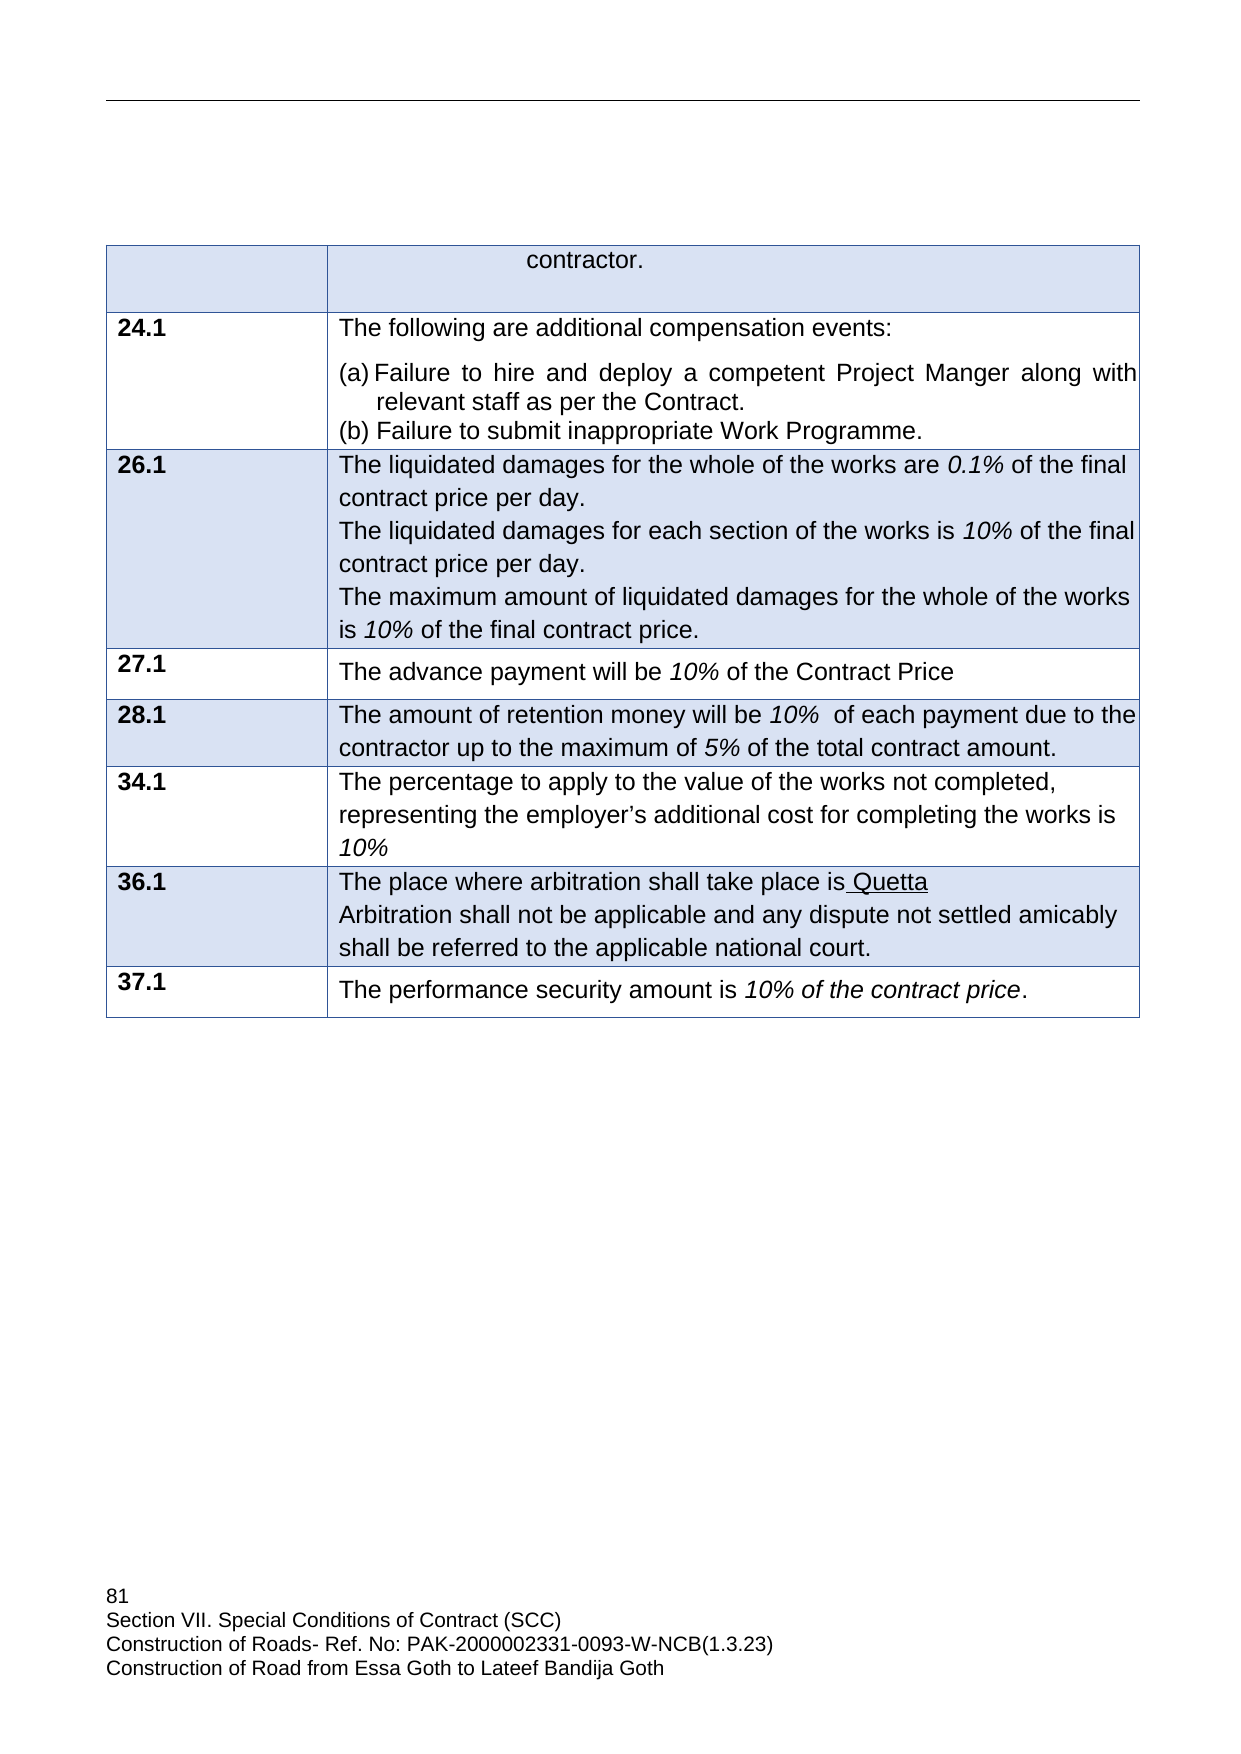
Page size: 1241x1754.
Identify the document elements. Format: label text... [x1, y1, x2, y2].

table_cell The percentage to apply to the value of the works not completed, representing the employer’s additional cost for completing the works is 10% [328, 767, 1139, 866]
table_cell The liquidated damages for the whole of the works are 0.1% of the final contract price per day. The liquidated damages for each section of the works is 10% of the final contract price per day. The maximum amount of liquidated damages for the whole of the works is 10% of the final contract price. [328, 450, 1139, 648]
table_cell 26.1 [107, 450, 327, 648]
table_cell The performance security amount is 10% of the contract price. [328, 967, 1139, 1017]
table_cell The amount of retention money will be 10% of each payment due to the contractor up to the maximum of 5% of the total contract amount. [328, 700, 1139, 766]
table_cell The following are additional compensation events: Failure to hire and deploy a competent Project Manger along with relevant staff as per the Contract. Failure to submit inappropriate Work Programme. [328, 313, 1139, 449]
table_cell 34.1 [107, 767, 327, 866]
table_cell The place where arbitration shall take place is Quetta Arbitration shall not be applicable and any dispute not settled amicably shall be referred to the applicable national court. [328, 867, 1139, 966]
table_cell 37.1 [107, 967, 327, 1017]
table_cell 22.4 [107, 246, 327, 312]
table_cell The advance payment will be 10% of the Contract Price [328, 649, 1139, 698]
table_cell 27.1 [107, 649, 327, 698]
table_cell 36.1 [107, 867, 327, 966]
table_cell 24.1 [107, 313, 327, 449]
table_cell 28.1 [107, 700, 327, 766]
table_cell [328, 246, 1139, 312]
